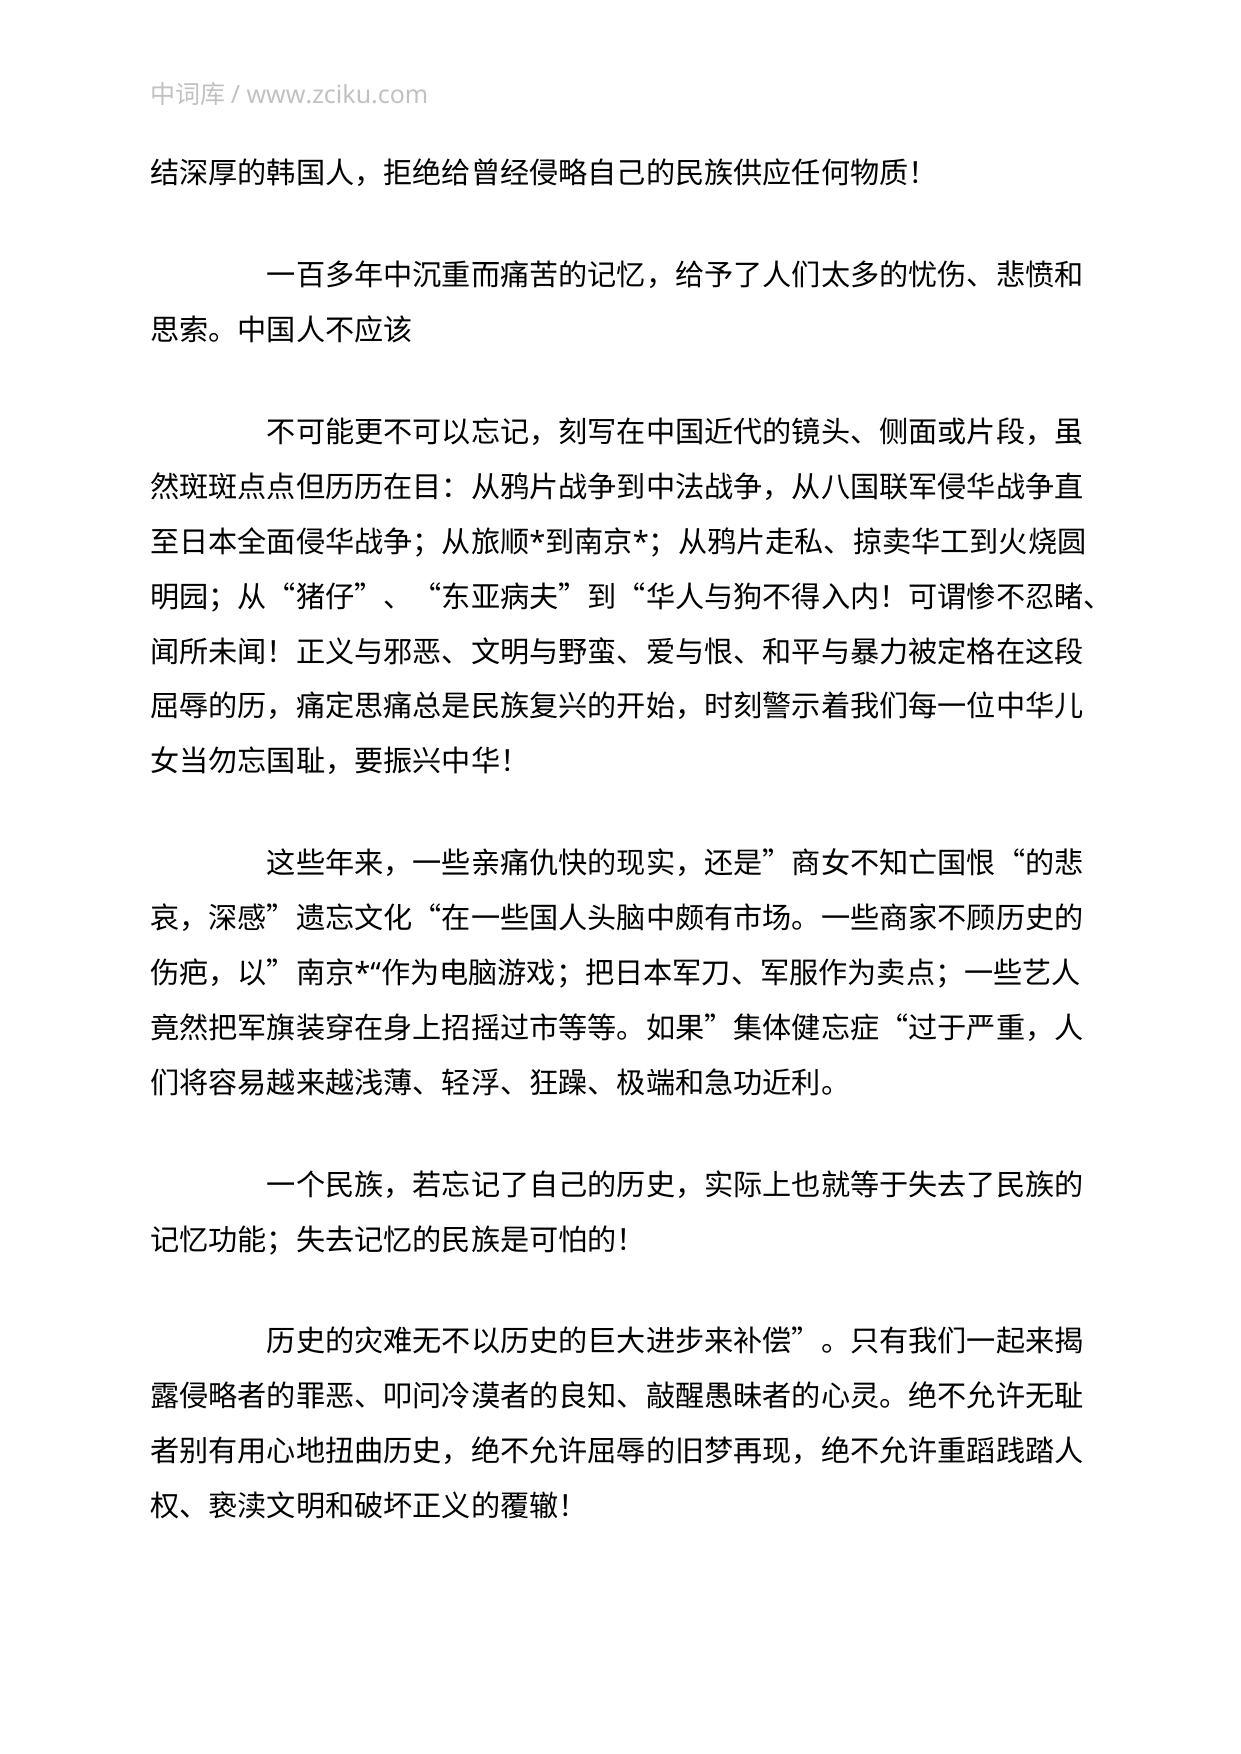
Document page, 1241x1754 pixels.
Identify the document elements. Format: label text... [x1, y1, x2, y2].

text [150, 150, 1090, 192]
text 历史的灾难无不以历史的巨大进步来补偿”。只有我们一起来揭露侵略者的罪恶、叩问冷漠者的良知、敲醒愚昧者的心灵。绝不允许无耻者别有用心地扭曲历史，绝不允许屈辱的旧梦再现，绝不允许重蹈践踏人权、亵渎文明和破坏正义的覆辙！ [150, 1318, 1090, 1525]
text 一百多年中沉重而痛苦的记忆，给予了人们太多的忧伤、悲愤和思索。中国人不应该 [150, 252, 1090, 349]
text 不可能更不可以忘记，刻写在中国近代的镜头、侧面或片段，虽然斑斑点点但历历在目：从鸦片战争到中法战争，从八国联军侵华战争直至日本全面侵华战争；从旅顺*到南京*；从鸦片走私、掠卖华工到火烧圆明园；从“猪仔”、“东亚病夫”到“华人与狗不得入内！可谓惨不忍睹、闻所未闻！正义与邪恶、文明与野蛮、爱与恨、和平与暴力被定格在这段屈辱的历，痛定思痛总是民族复兴的开始，时刻警示着我们每一位中华儿女当勿忘国耻，要振兴中华！ [150, 408, 1090, 780]
text 这些年来，一些亲痛仇快的现实，还是”商女不知亡国恨“的悲哀，深感”遗忘文化“在一些国人头脑中颇有市场。一些商家不顾历史的伤疤，以”南京*“作为电脑游戏；把日本军刀、军服作为卖点；一些艺人竟然把军旗装穿在身上招摇过市等等。如果”集体健忘症“过于严重，人们将容易越来越浅薄、轻浮、狂躁、极端和急功近利。 [150, 840, 1090, 1102]
text 一个民族，若忘记了自己的历史，实际上也就等于失去了民族的记忆功能；失去记忆的民族是可怕的！ [150, 1161, 1090, 1258]
